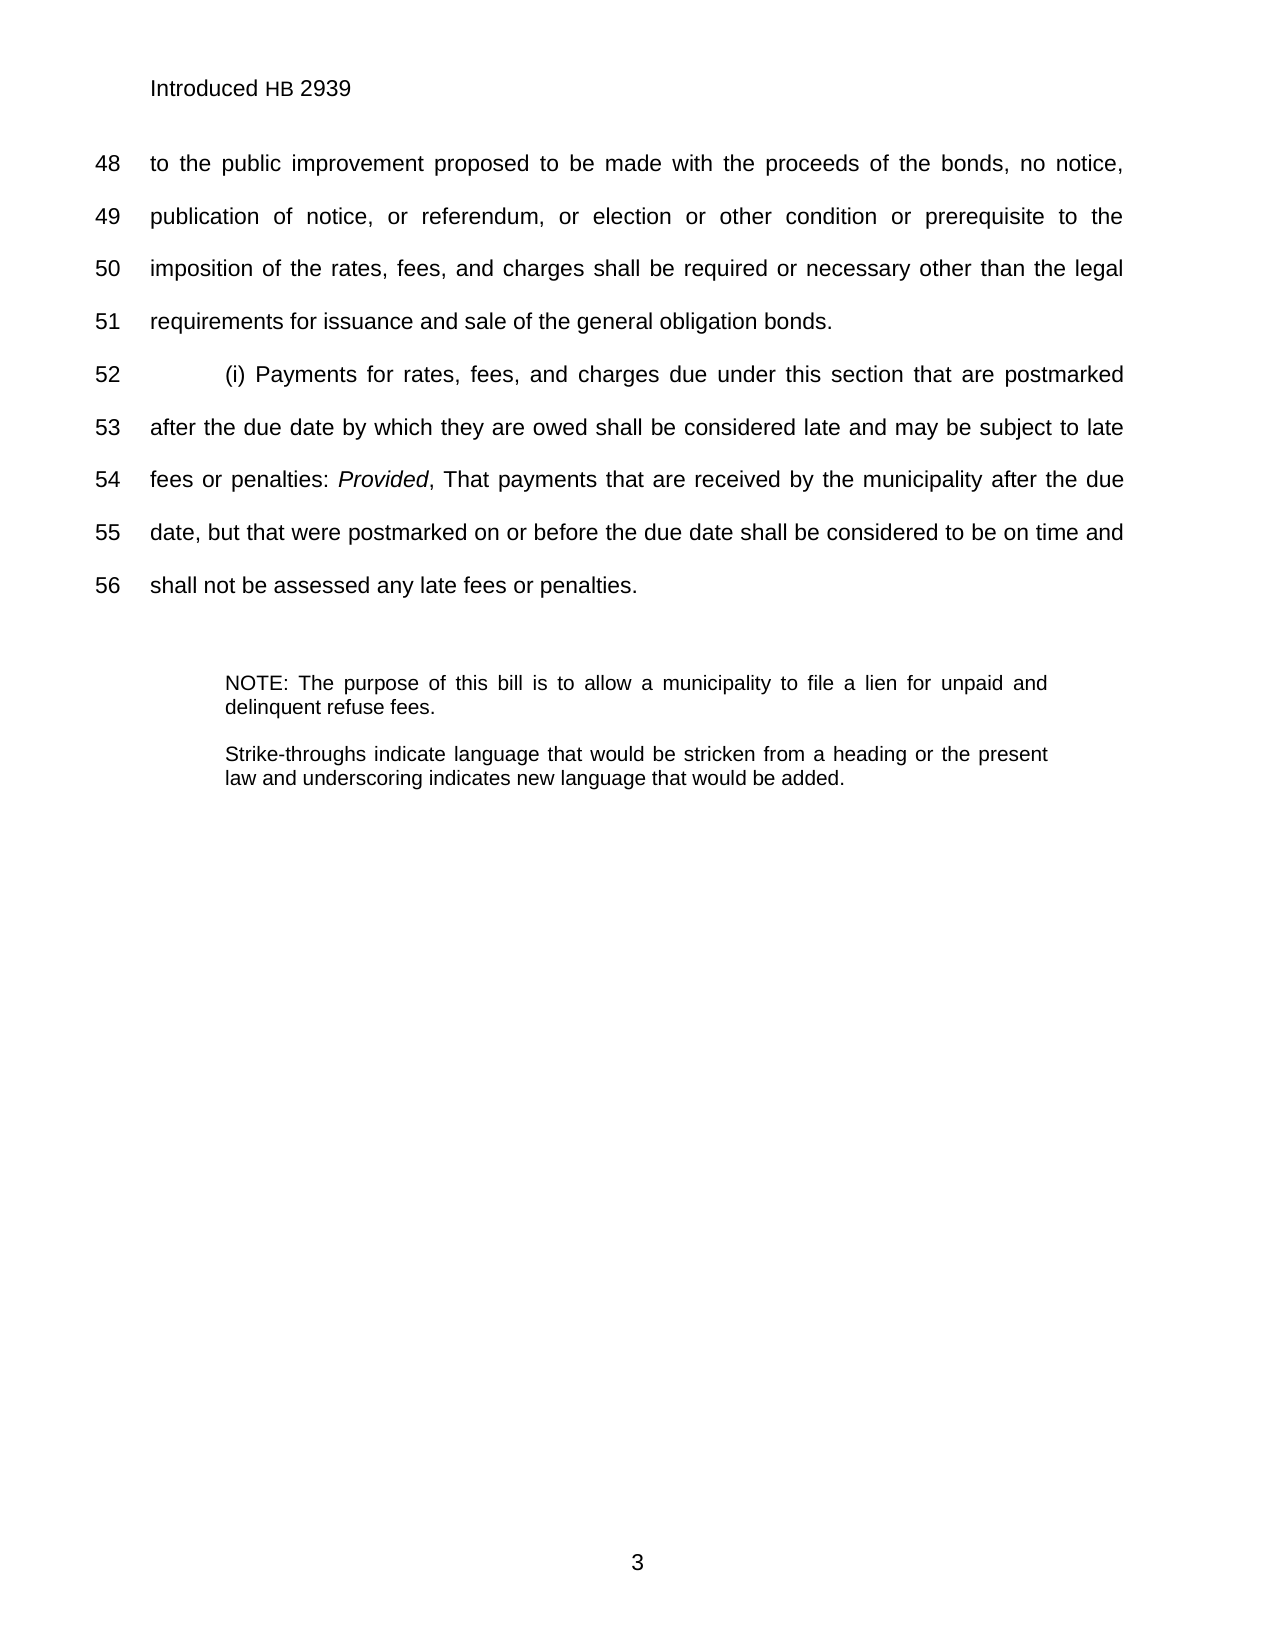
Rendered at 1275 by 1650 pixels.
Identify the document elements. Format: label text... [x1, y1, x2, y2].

text Strike-throughs indicate language that would be stricken from a heading or the present law and underscoring indicates new language that would be added. [225, 742, 1050, 790]
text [150, 150, 1125, 334]
text (i) Payments for rates, fees, and charges due under this section that are postmarked after the due date by which they are owed shall be considered late and may be subject to late fees or penalties: Provided, That payments that are received by the municipality after the due date, but that were postmarked on or before the due date shall be considered to be on time and shall not be assessed any late fees or penalties. [150, 361, 1125, 598]
text NOTE: The purpose of this bill is to allow a municipality to file a lien for unpaid and delinquent refuse fees. [225, 671, 1050, 719]
